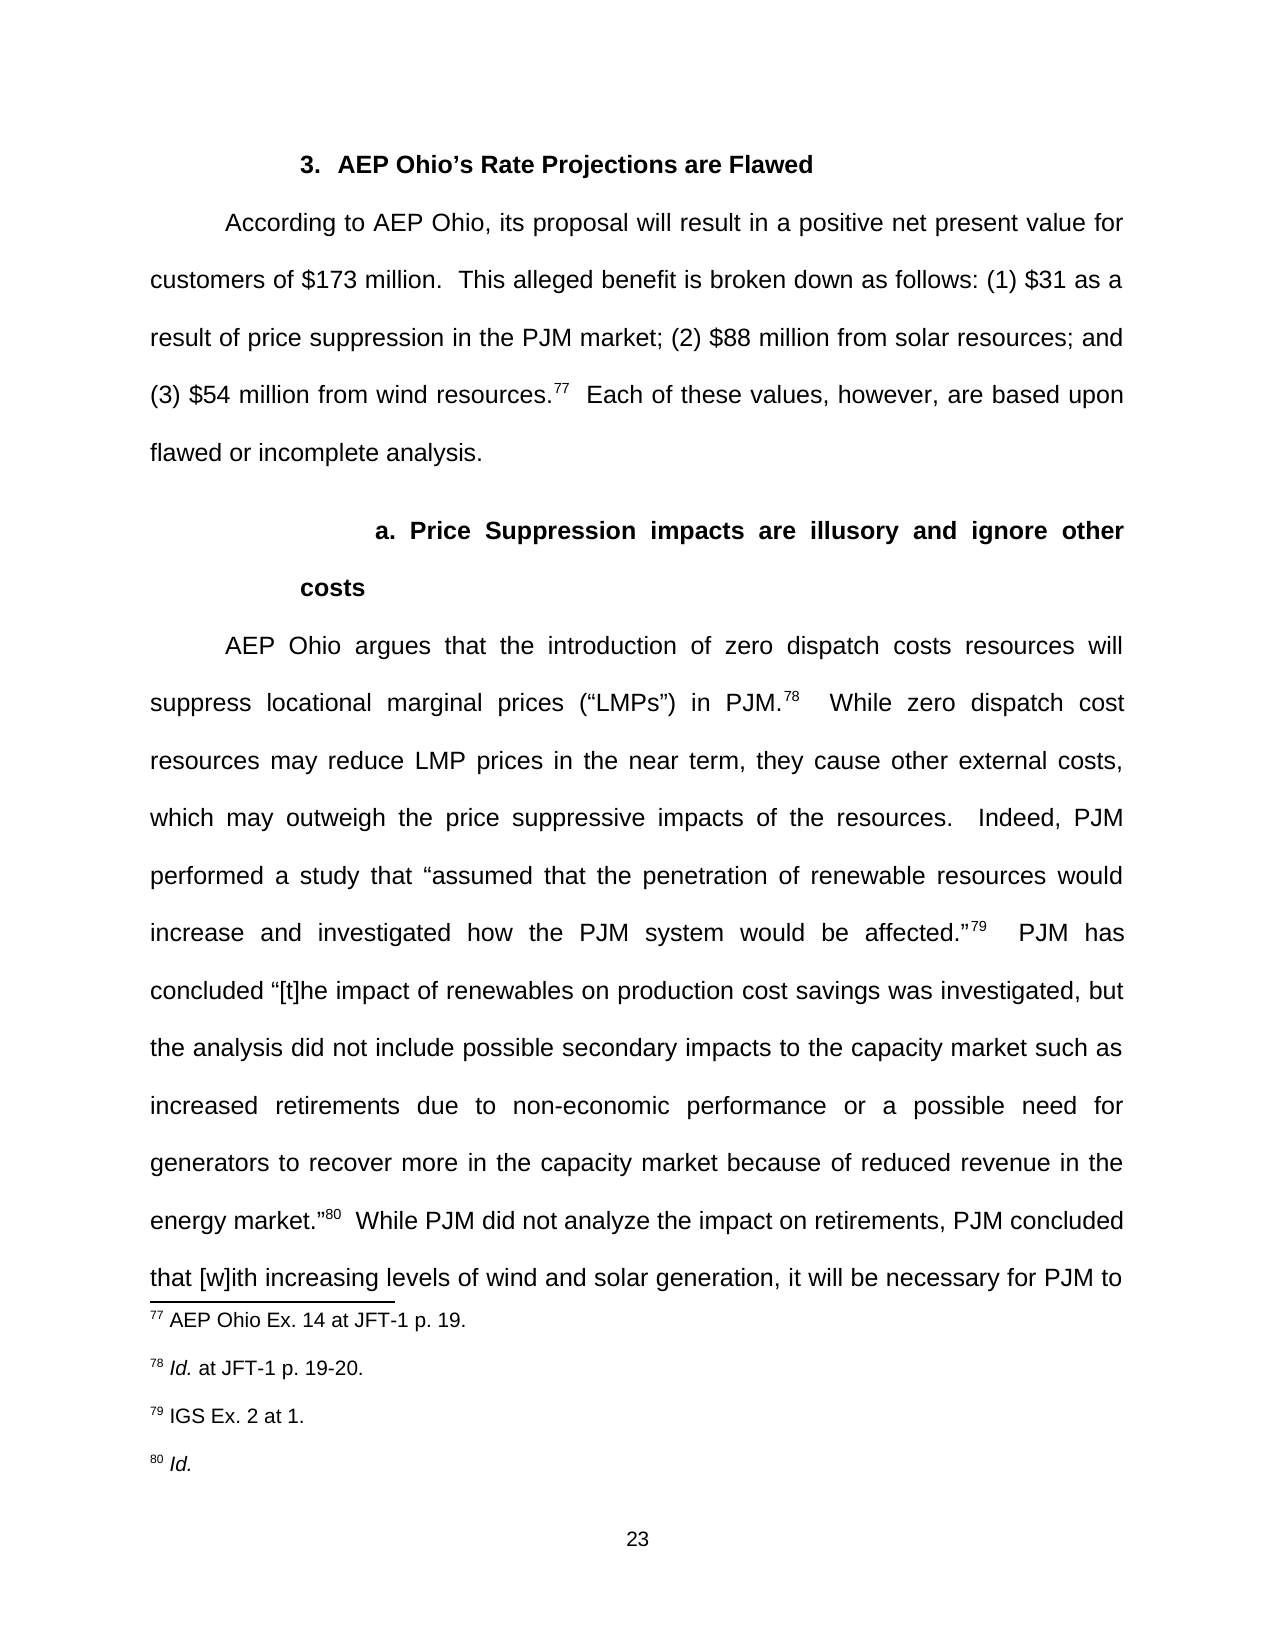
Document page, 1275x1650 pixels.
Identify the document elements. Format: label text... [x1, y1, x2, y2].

text a. Price Suppression impacts are illusory and ignore other costs [300, 516, 1125, 602]
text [150, 631, 1125, 1292]
list AEP Ohio’s Rate Projections are Flawed [300, 150, 1125, 179]
text According to AEP Ohio, its proposal will result in a positive net present value for customers of $173 million. This alleged benefit is broken down as follows: (1) $31 as a result of price suppression in the PJM market; (2) $88 million from solar resources; and (3) $54 million from wind resources. Each of these values, however, are based upon flawed or incomplete analysis. [150, 207, 1125, 466]
